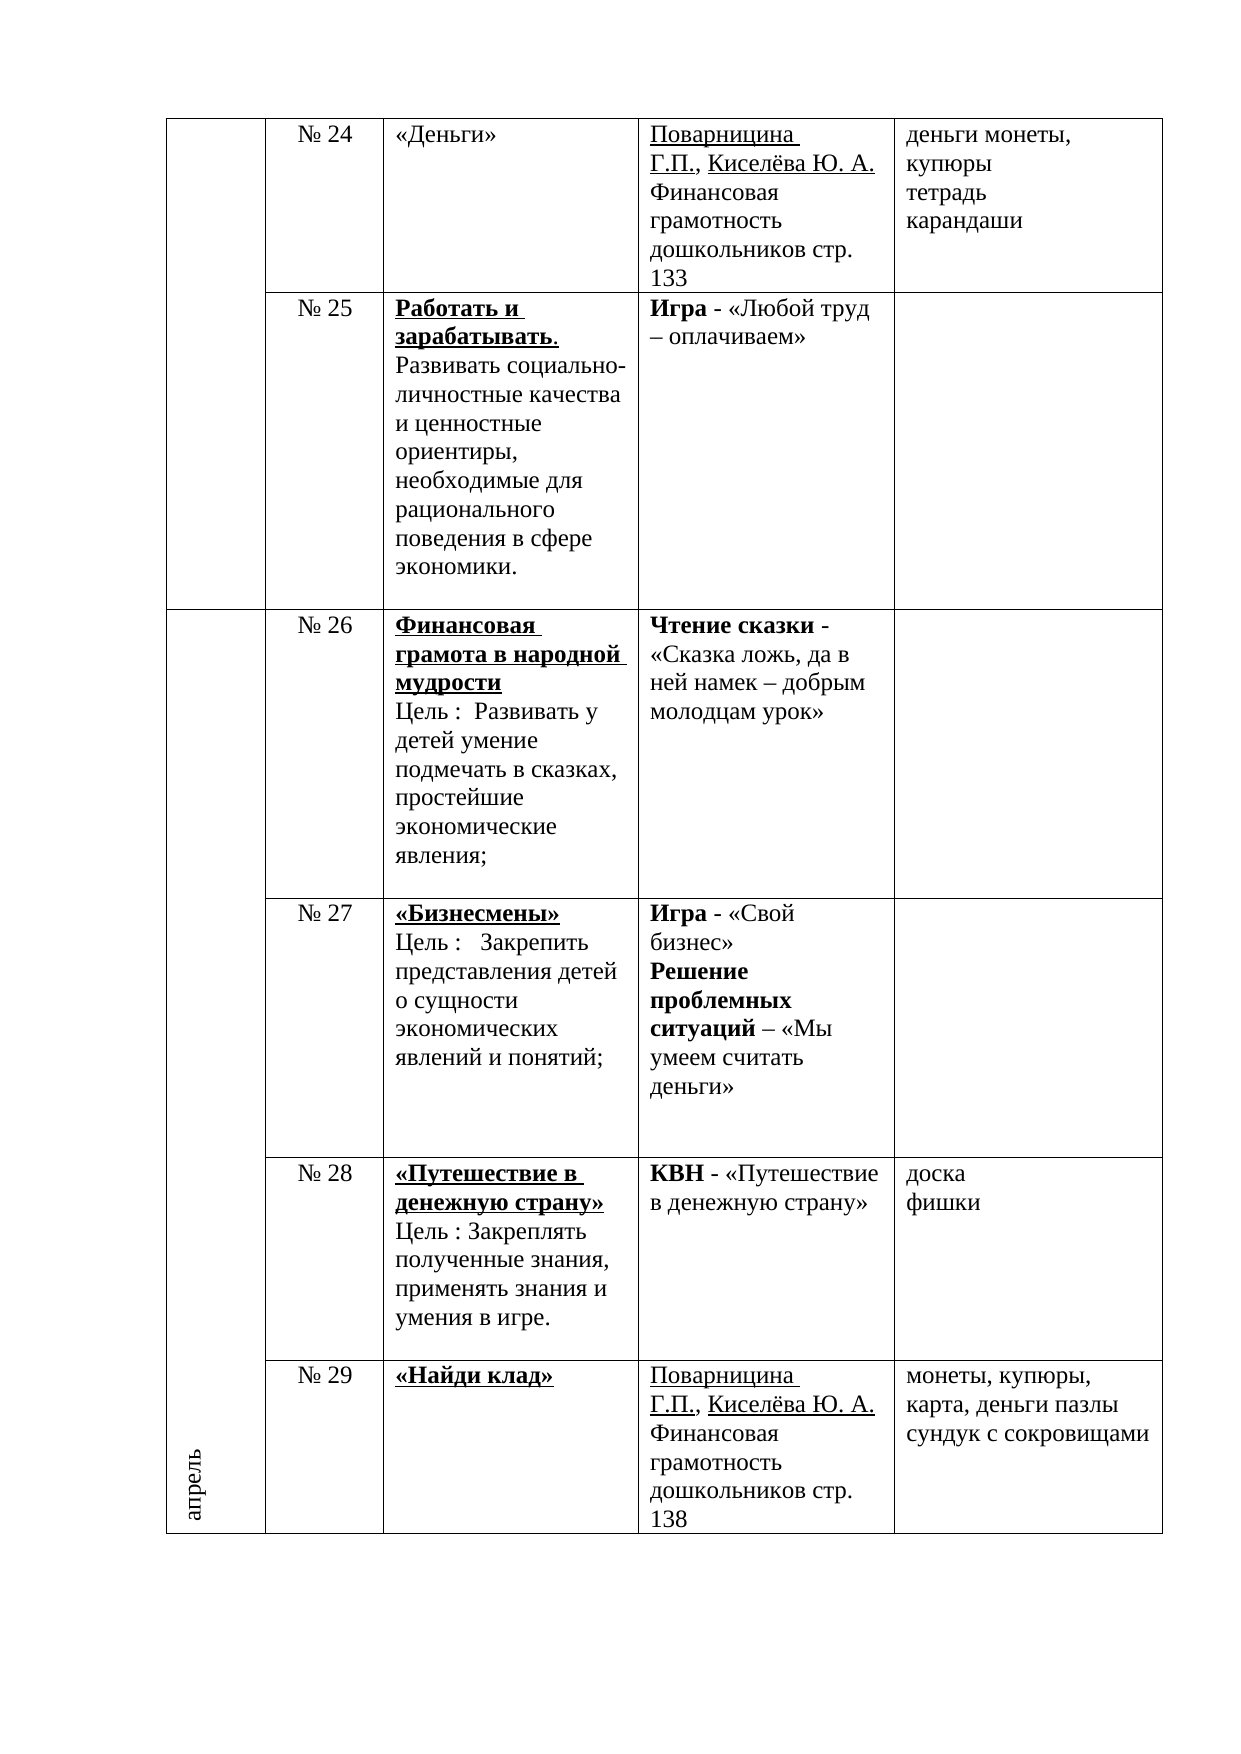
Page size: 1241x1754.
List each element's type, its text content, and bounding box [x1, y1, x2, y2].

table_cell «Деньги» [384, 119, 638, 292]
table_cell «Путешествие в денежную страну» Цель : Закреплять полученные знания, применять знания и умения в игре. [384, 1158, 638, 1359]
table_cell № 24 [266, 119, 383, 292]
table_cell № 27 [266, 899, 383, 1157]
table_cell № 25 [266, 293, 383, 609]
table_cell № 29 [266, 1361, 383, 1533]
table_cell Поварницина Г.П., Киселёва Ю. А. Финансовая грамотность дошкольников стр. 138 [639, 1361, 894, 1533]
table_cell Чтение сказки - «Сказка ложь, да в ней намек – добрым молодцам урок» [639, 610, 894, 897]
table_cell КВН - «Путешествие в денежную страну» [639, 1158, 894, 1359]
table_cell Работать и зарабатывать. Развивать социально-личностные качества и ценностные ориентиры, необходимые для рационального поведения в сфере экономики. [384, 293, 638, 609]
table_cell № 26 [266, 610, 383, 897]
table_cell Поварницина Г.П., Киселёва Ю. А. Финансовая грамотность дошкольников стр. 133 [639, 119, 894, 292]
table_cell Игра - «Любой труд – оплачиваем» [639, 293, 894, 609]
table_cell [895, 610, 1162, 897]
table_cell апрель [167, 610, 265, 1533]
table_cell Игра - «Свой бизнес» Решение проблемных ситуаций – «Мы умеем считать деньги» [639, 899, 894, 1157]
table_cell [895, 899, 1162, 1157]
table_cell «Найди клад» [384, 1361, 638, 1533]
table_cell № 28 [266, 1158, 383, 1359]
table_cell деньги монеты, купюры тетрадь карандаши [895, 119, 1162, 292]
table_cell [895, 293, 1162, 609]
table_cell монеты, купюры, карта, деньги пазлы сундук с сокровищами [895, 1361, 1162, 1533]
table_cell доска фишки [895, 1158, 1162, 1359]
table_cell «Бизнесмены» Цель : Закрепить представления детей о сущности экономических явлений и понятий; [384, 899, 638, 1157]
